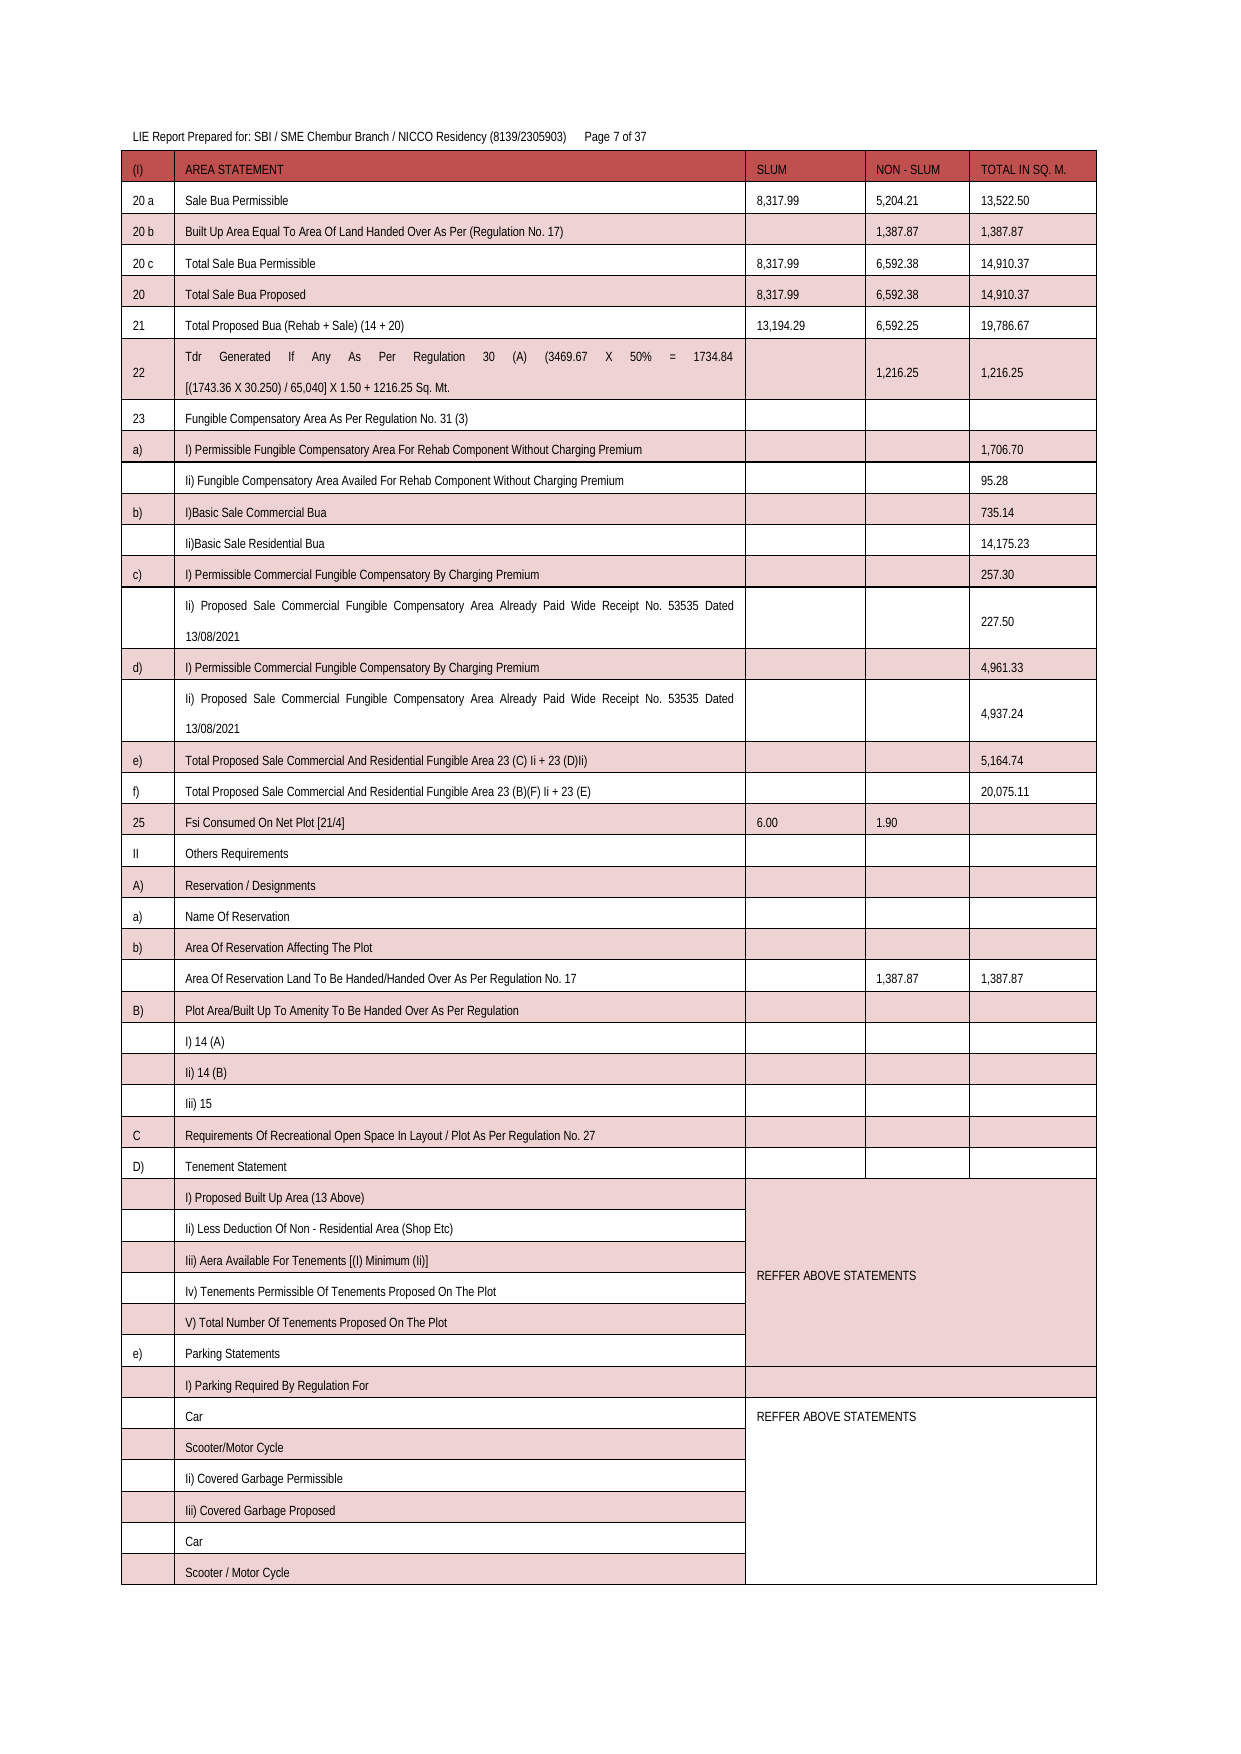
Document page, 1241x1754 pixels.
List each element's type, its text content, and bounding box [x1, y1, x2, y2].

table_cell [122, 1273, 174, 1303]
table_cell 20 a [122, 182, 174, 212]
table_cell e) [122, 742, 174, 772]
table_header (I) [122, 151, 174, 181]
table_cell [866, 742, 969, 772]
table_cell Name Of Reservation [175, 898, 745, 928]
table_cell 20 [122, 276, 174, 306]
table_cell [746, 1054, 865, 1084]
table_cell [866, 525, 969, 555]
table_cell [122, 463, 174, 493]
table_cell 14,910.37 [970, 276, 1096, 306]
table_cell I) Permissible Commercial Fungible Compensatory By Charging Premium [175, 649, 745, 679]
table_cell I) Permissible Fungible Compensatory Area For Rehab Component Without Charging Premium [175, 431, 745, 461]
table_cell B) [122, 992, 174, 1022]
table_cell Scooter / Motor Cycle [175, 1554, 745, 1584]
table_cell [746, 835, 865, 866]
table_cell [866, 400, 969, 430]
table_cell [122, 1179, 174, 1209]
table_cell Ii) Less Deduction Of Non - Residential Area (Shop Etc) [175, 1210, 745, 1241]
table_cell 20,075.11 [970, 773, 1096, 803]
table_cell [746, 929, 865, 959]
table_cell [746, 1148, 865, 1178]
table_cell 19,786.67 [970, 307, 1096, 337]
table_cell 735.14 [970, 494, 1096, 524]
table_cell 25 [122, 804, 174, 834]
table_cell [866, 929, 969, 959]
table_cell [122, 1023, 174, 1053]
table_cell [122, 525, 174, 555]
table_cell 13,194.29 [746, 307, 865, 337]
table_cell [970, 1054, 1096, 1084]
table_cell [122, 1554, 174, 1584]
table_cell A) [122, 867, 174, 897]
table_header SLUM [746, 151, 865, 181]
table_cell [746, 339, 865, 399]
table_cell Tdr Generated If Any As Per Regulation 30 (A) (3469.67 X 50% = 1734.84 [(1743.36 X 30.250) / 65,040] X 1.50 + 1216.25 Sq. Mt. [175, 339, 745, 399]
table_cell [122, 588, 174, 648]
table_cell [746, 960, 865, 991]
table_cell Ii) Proposed Sale Commercial Fungible Compensatory Area Already Paid Wide Receipt No. 53535 Dated 13/08/2021 [175, 680, 745, 741]
table_header AREA STATEMENT [175, 151, 745, 181]
table_cell [866, 1148, 969, 1178]
table_cell Scooter/Motor Cycle [175, 1429, 745, 1459]
table_cell 8,317.99 [746, 276, 865, 306]
table_cell [122, 1367, 174, 1397]
table_cell 1,387.87 [970, 214, 1096, 244]
table_cell [746, 680, 865, 741]
table_cell 21 [122, 307, 174, 337]
table_cell [746, 431, 865, 461]
table_cell [866, 835, 969, 866]
table_header TOTAL IN SQ. M. [970, 151, 1096, 181]
table_cell 22 [122, 339, 174, 399]
table_cell [866, 773, 969, 803]
table_cell [122, 1054, 174, 1084]
table_cell [746, 649, 865, 679]
table_cell Plot Area/Built Up To Amenity To Be Handed Over As Per Regulation [175, 992, 745, 1022]
table_cell e) [122, 1335, 174, 1366]
table_cell Iv) Tenements Permissible Of Tenements Proposed On The Plot [175, 1273, 745, 1303]
table_cell [122, 1085, 174, 1116]
table_cell II [122, 835, 174, 866]
table_cell 14,175.23 [970, 525, 1096, 555]
table_cell Ii) 14 (B) [175, 1054, 745, 1084]
table_cell [746, 1117, 865, 1147]
table_cell [866, 588, 969, 648]
table_cell [866, 680, 969, 741]
table_cell REFFER ABOVE STATEMENTS [746, 1398, 1096, 1584]
table_cell [122, 1398, 174, 1428]
table_cell [122, 960, 174, 991]
table_cell [122, 1460, 174, 1491]
table_cell 5,164.74 [970, 742, 1096, 772]
table_cell 6,592.38 [866, 276, 969, 306]
table_cell 8,317.99 [746, 182, 865, 212]
table_cell Total Proposed Sale Commercial And Residential Fungible Area 23 (C) Ii + 23 (D)Ii) [175, 742, 745, 772]
table_cell I) Proposed Built Up Area (13 Above) [175, 1179, 745, 1209]
table_cell 5,204.21 [866, 182, 969, 212]
table_header NON - SLUM [866, 151, 969, 181]
table_cell 1,387.87 [866, 214, 969, 244]
table_cell [746, 992, 865, 1022]
table_cell 95.28 [970, 463, 1096, 493]
table_cell [866, 1117, 969, 1147]
table_cell Iii) 15 [175, 1085, 745, 1116]
table_cell [970, 804, 1096, 834]
table_cell [746, 773, 865, 803]
table_cell [970, 400, 1096, 430]
table_cell [746, 1085, 865, 1116]
table_cell Fungible Compensatory Area As Per Regulation No. 31 (3) [175, 400, 745, 430]
table_cell [866, 1023, 969, 1053]
table_cell b) [122, 929, 174, 959]
table_cell 1.90 [866, 804, 969, 834]
table_cell [746, 214, 865, 244]
table_cell 257.30 [970, 556, 1096, 586]
table_cell Requirements Of Recreational Open Space In Layout / Plot As Per Regulation No. 27 [175, 1117, 745, 1147]
table_cell a) [122, 431, 174, 461]
table_cell Tenement Statement [175, 1148, 745, 1178]
table_cell [746, 1367, 1096, 1397]
table_cell 1,387.87 [866, 960, 969, 991]
table_cell [866, 494, 969, 524]
table_cell REFFER ABOVE STATEMENTS [746, 1179, 1096, 1366]
table_cell [746, 588, 865, 648]
table_cell [970, 867, 1096, 897]
table_cell [866, 1085, 969, 1116]
table_cell [970, 992, 1096, 1022]
table_cell I)Basic Sale Commercial Bua [175, 494, 745, 524]
table_cell Area Of Reservation Affecting The Plot [175, 929, 745, 959]
table_cell [866, 463, 969, 493]
table_cell Car [175, 1523, 745, 1553]
table_cell [866, 431, 969, 461]
table_cell 1,706.70 [970, 431, 1096, 461]
table_cell [746, 742, 865, 772]
table_cell [122, 1304, 174, 1334]
table_cell 1,216.25 [866, 339, 969, 399]
table_cell 4,961.33 [970, 649, 1096, 679]
table_cell Parking Statements [175, 1335, 745, 1366]
table_cell 23 [122, 400, 174, 430]
table_cell [746, 463, 865, 493]
table_cell Sale Bua Permissible [175, 182, 745, 212]
table_cell Total Proposed Bua (Rehab + Sale) (14 + 20) [175, 307, 745, 337]
table_cell I) Parking Required By Regulation For [175, 1367, 745, 1397]
table_cell [746, 494, 865, 524]
table_cell [866, 898, 969, 928]
table_cell Fsi Consumed On Net Plot [21/4] [175, 804, 745, 834]
table_cell [122, 680, 174, 741]
table_cell Iii) Covered Garbage Proposed [175, 1492, 745, 1522]
table_cell Built Up Area Equal To Area Of Land Handed Over As Per (Regulation No. 17) [175, 214, 745, 244]
table_cell Total Sale Bua Permissible [175, 245, 745, 275]
table_cell [970, 1023, 1096, 1053]
table_cell Total Proposed Sale Commercial And Residential Fungible Area 23 (B)(F) Ii + 23 (E) [175, 773, 745, 803]
table_cell 4,937.24 [970, 680, 1096, 741]
table_cell Ii) Fungible Compensatory Area Availed For Rehab Component Without Charging Premium [175, 463, 745, 493]
table_cell Ii)Basic Sale Residential Bua [175, 525, 745, 555]
table_cell 6,592.25 [866, 307, 969, 337]
table_cell 8,317.99 [746, 245, 865, 275]
table_cell V) Total Number Of Tenements Proposed On The Plot [175, 1304, 745, 1334]
table_cell [746, 867, 865, 897]
table_cell 6,592.38 [866, 245, 969, 275]
table_cell Area Of Reservation Land To Be Handed/Handed Over As Per Regulation No. 17 [175, 960, 745, 991]
table_cell b) [122, 494, 174, 524]
table_cell 13,522.50 [970, 182, 1096, 212]
table_cell [866, 867, 969, 897]
table_cell [746, 400, 865, 430]
table_cell 14,910.37 [970, 245, 1096, 275]
table_cell [866, 992, 969, 1022]
table_cell [866, 649, 969, 679]
table_cell d) [122, 649, 174, 679]
table_cell 6.00 [746, 804, 865, 834]
table_cell 1,387.87 [970, 960, 1096, 991]
table_cell Others Requirements [175, 835, 745, 866]
table_cell Ii) Covered Garbage Permissible [175, 1460, 745, 1491]
table_cell [970, 1148, 1096, 1178]
table_cell Car [175, 1398, 745, 1428]
table_cell 1,216.25 [970, 339, 1096, 399]
table_cell Iii) Aera Available For Tenements [(I) Minimum (Ii)] [175, 1242, 745, 1272]
table_cell Ii) Proposed Sale Commercial Fungible Compensatory Area Already Paid Wide Receipt No. 53535 Dated 13/08/2021 [175, 588, 745, 648]
table_cell I) 14 (A) [175, 1023, 745, 1053]
table_cell I) Permissible Commercial Fungible Compensatory By Charging Premium [175, 556, 745, 586]
table_cell 20 b [122, 214, 174, 244]
table_cell [970, 1085, 1096, 1116]
table_cell [122, 1492, 174, 1522]
table_cell [122, 1523, 174, 1553]
table_cell c) [122, 556, 174, 586]
table_cell f) [122, 773, 174, 803]
table_cell [122, 1210, 174, 1241]
table_cell Total Sale Bua Proposed [175, 276, 745, 306]
table_cell 20 c [122, 245, 174, 275]
table_cell [866, 556, 969, 586]
table_cell [746, 1023, 865, 1053]
table_cell [746, 525, 865, 555]
table_cell [970, 898, 1096, 928]
table_cell D) [122, 1148, 174, 1178]
table_cell [970, 835, 1096, 866]
table_cell 227.50 [970, 588, 1096, 648]
table_cell [746, 556, 865, 586]
table_cell [970, 929, 1096, 959]
table_cell [866, 1054, 969, 1084]
table_cell a) [122, 898, 174, 928]
table_cell Reservation / Designments [175, 867, 745, 897]
table_cell [122, 1242, 174, 1272]
table_cell C [122, 1117, 174, 1147]
table_cell [970, 1117, 1096, 1147]
table_cell [122, 1429, 174, 1459]
table_cell [746, 898, 865, 928]
